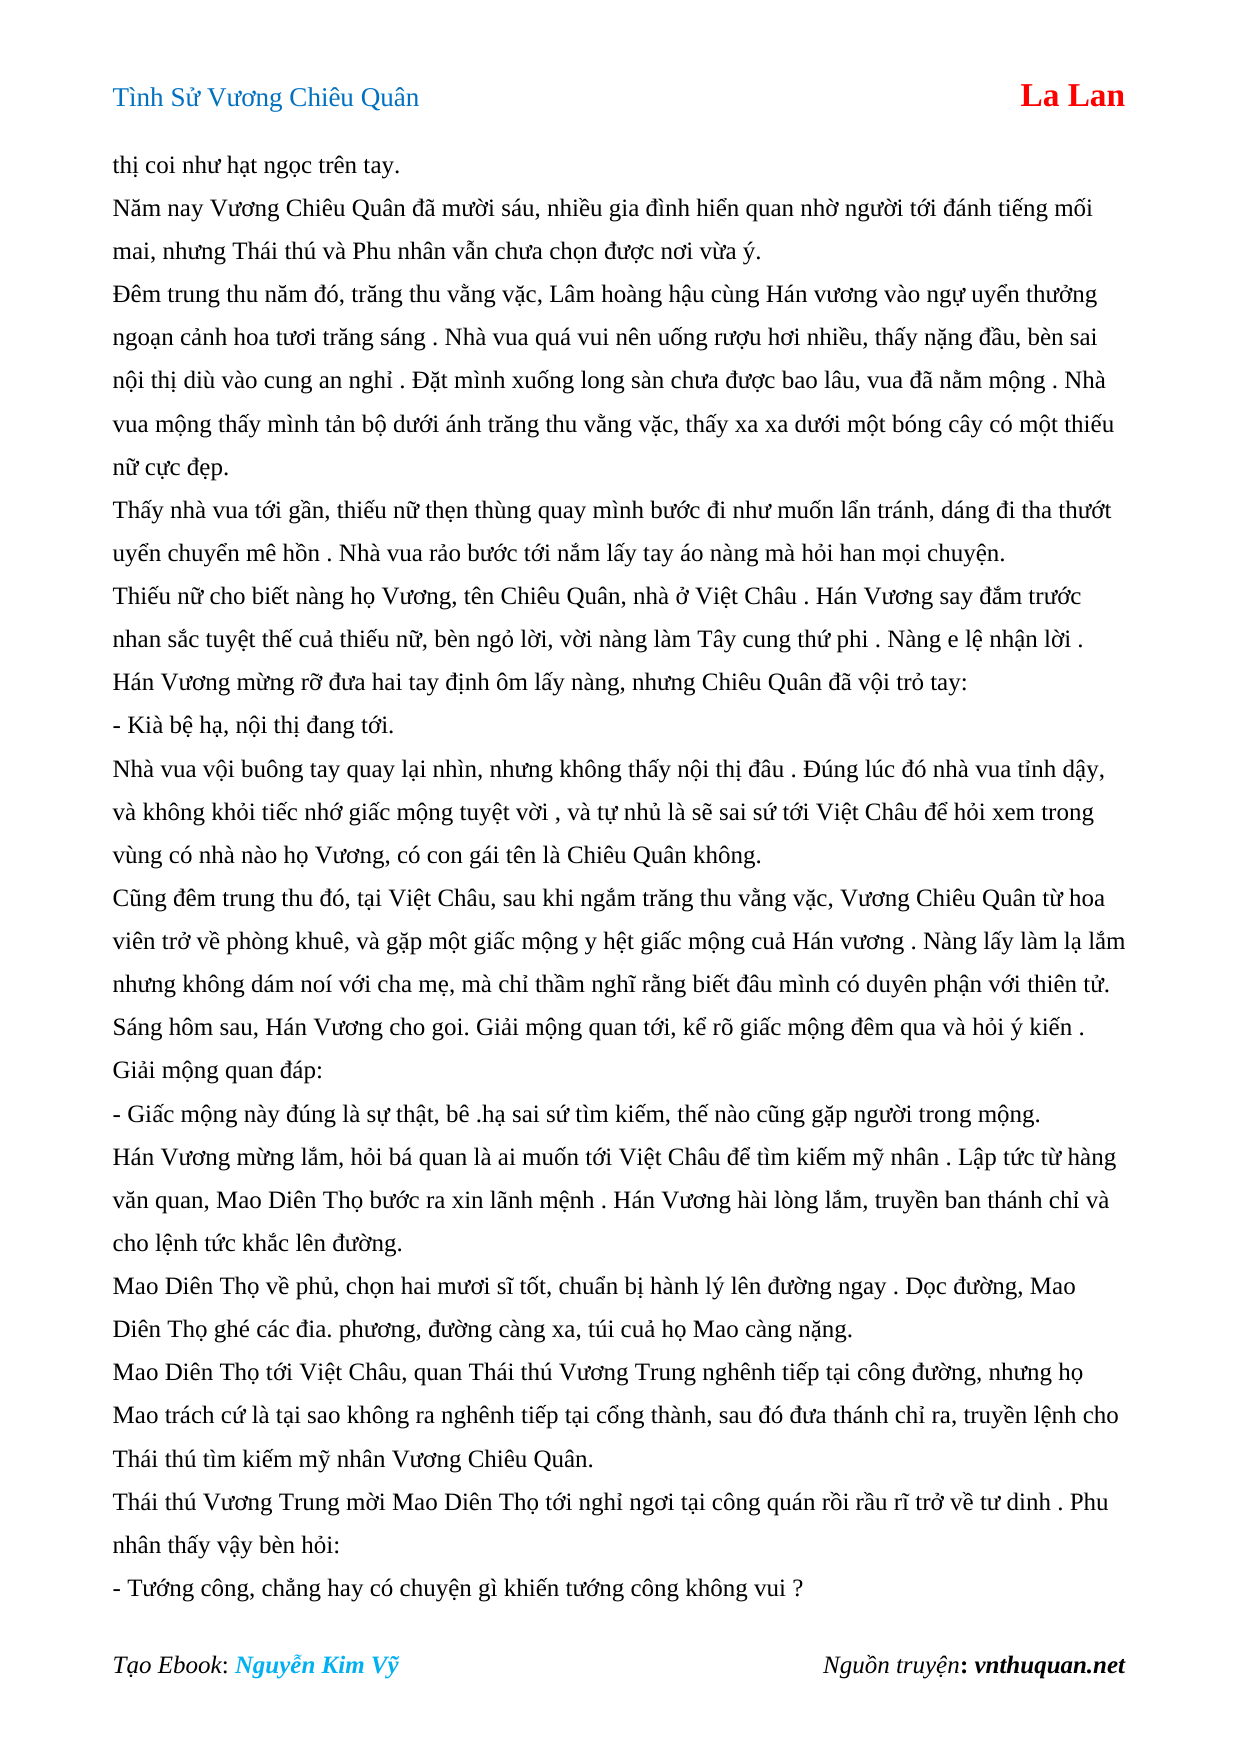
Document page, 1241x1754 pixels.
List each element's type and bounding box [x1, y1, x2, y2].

text [112, 150, 1128, 1602]
